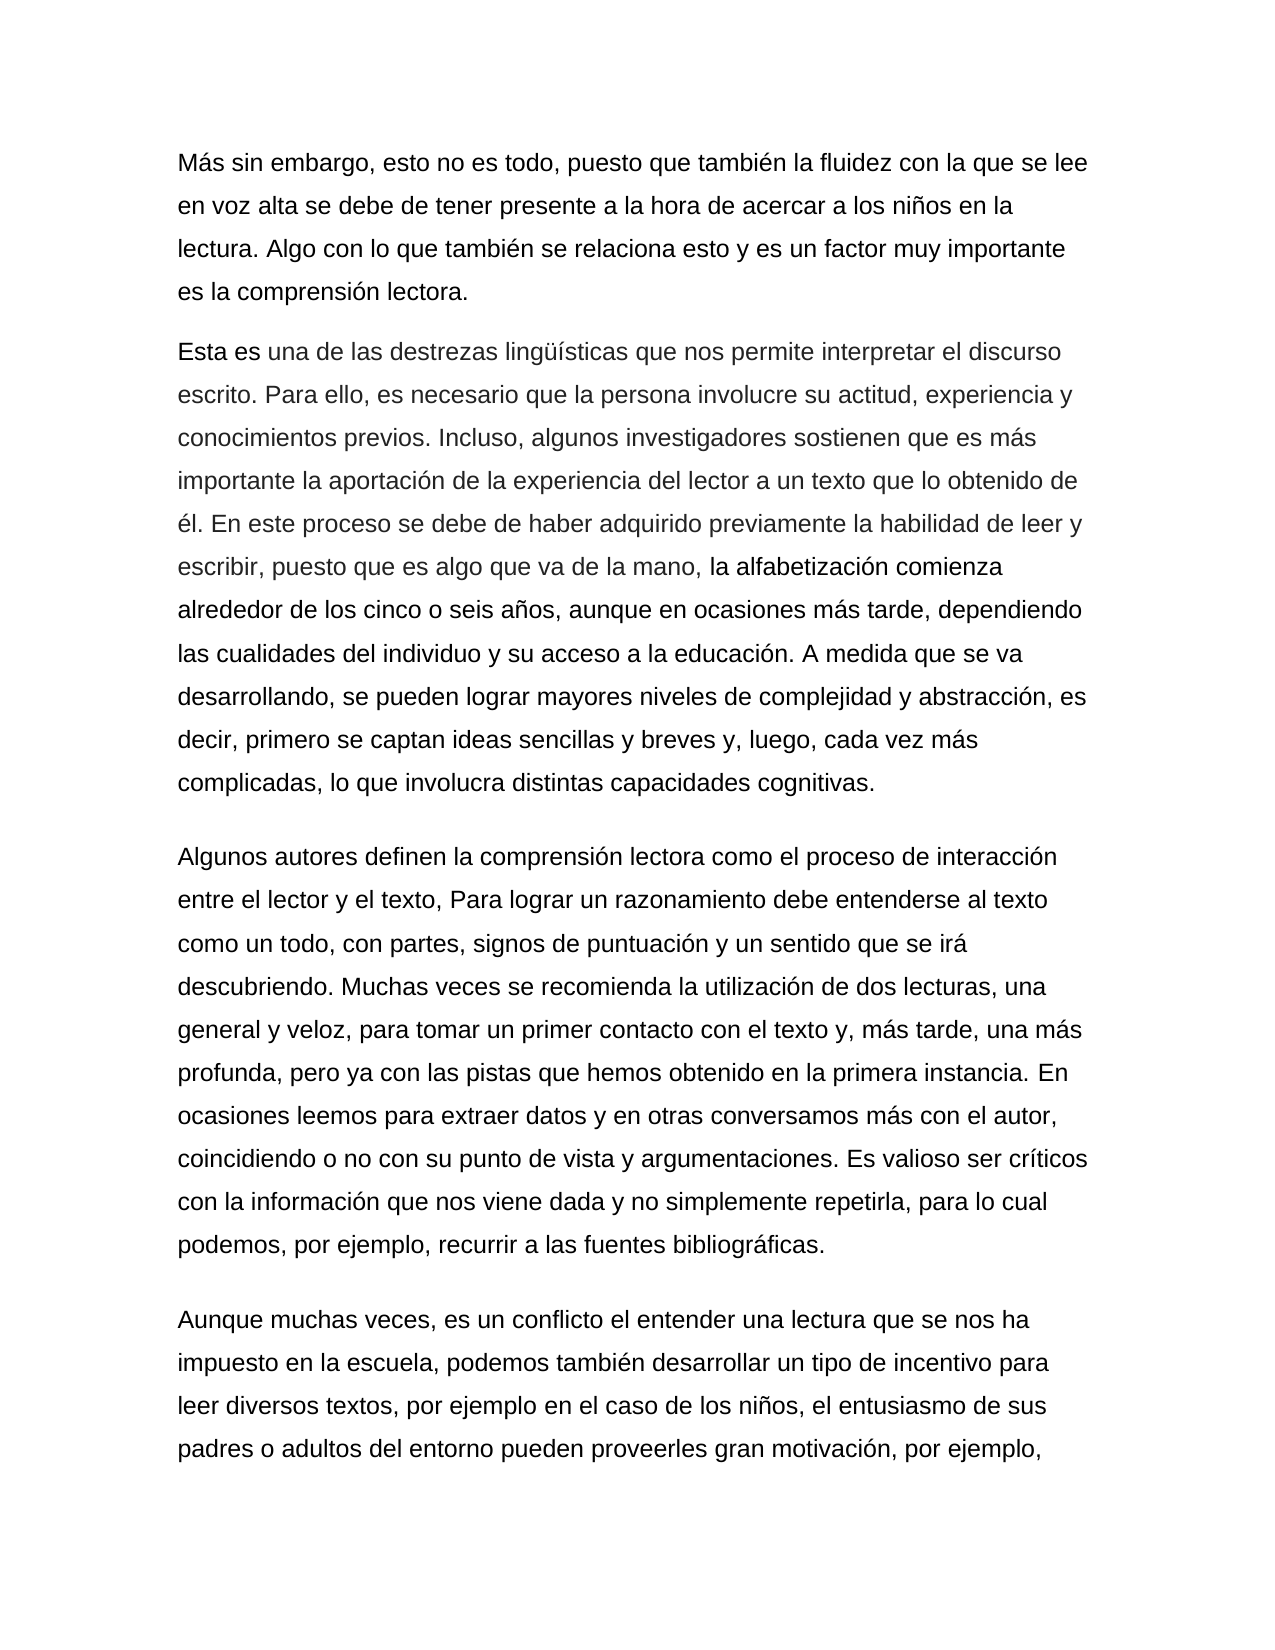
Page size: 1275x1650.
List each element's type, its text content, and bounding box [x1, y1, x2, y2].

text Algunos autores definen la comprensión lectora como el proceso de interacción entre el lector y el texto, Para lograr un razonamiento debe entenderse al texto como un todo, con partes, signos de puntuación y un sentido que se irá descubriendo. Muchas veces se recomienda la utilización de dos lecturas, una general y veloz, para tomar un primer contacto con el texto y, más tarde, una más profunda, pero ya con las pistas que hemos obtenido en la primera instancia. En ocasiones leemos para extraer datos y en otras conversamos más con el autor, coincidiendo o no con su punto de vista y argumentaciones. Es valioso ser críticos con la información que nos viene dada y no simplemente repetirla, para lo cual podemos, por ejemplo, recurrir a las fuentes bibliográficas. [177, 842, 1098, 1259]
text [177, 1305, 1098, 1463]
text Esta es una de las destrezas lingüísticas que nos permite interpretar el discurso escrito. Para ello, es necesario que la persona involucre su actitud, experiencia y conocimientos previos. Incluso, algunos investigadores sostienen que es más importante la aportación de la experiencia del lector a un texto que lo obtenido de él. En este proceso se debe de haber adquirido previamente la habilidad de leer y escribir, puesto que es algo que va de la mano, la alfabetización comienza alrededor de los cinco o seis años, aunque en ocasiones más tarde, dependiendo las cualidades del individuo y su acceso a la educación. A medida que se va desarrollando, se pueden lograr mayores niveles de complejidad y abstracción, es decir, primero se captan ideas sencillas y breves y, luego, cada vez más complicadas, lo que involucra distintas capacidades cognitivas. [177, 337, 1098, 797]
text Más sin embargo, esto no es todo, puesto que también la fluidez con la que se lee en voz alta se debe de tener presente a la hora de acercar a los niños en la lectura. Algo con lo que también se relaciona esto y es un factor muy importante es la comprensión lectora. [177, 148, 1098, 306]
